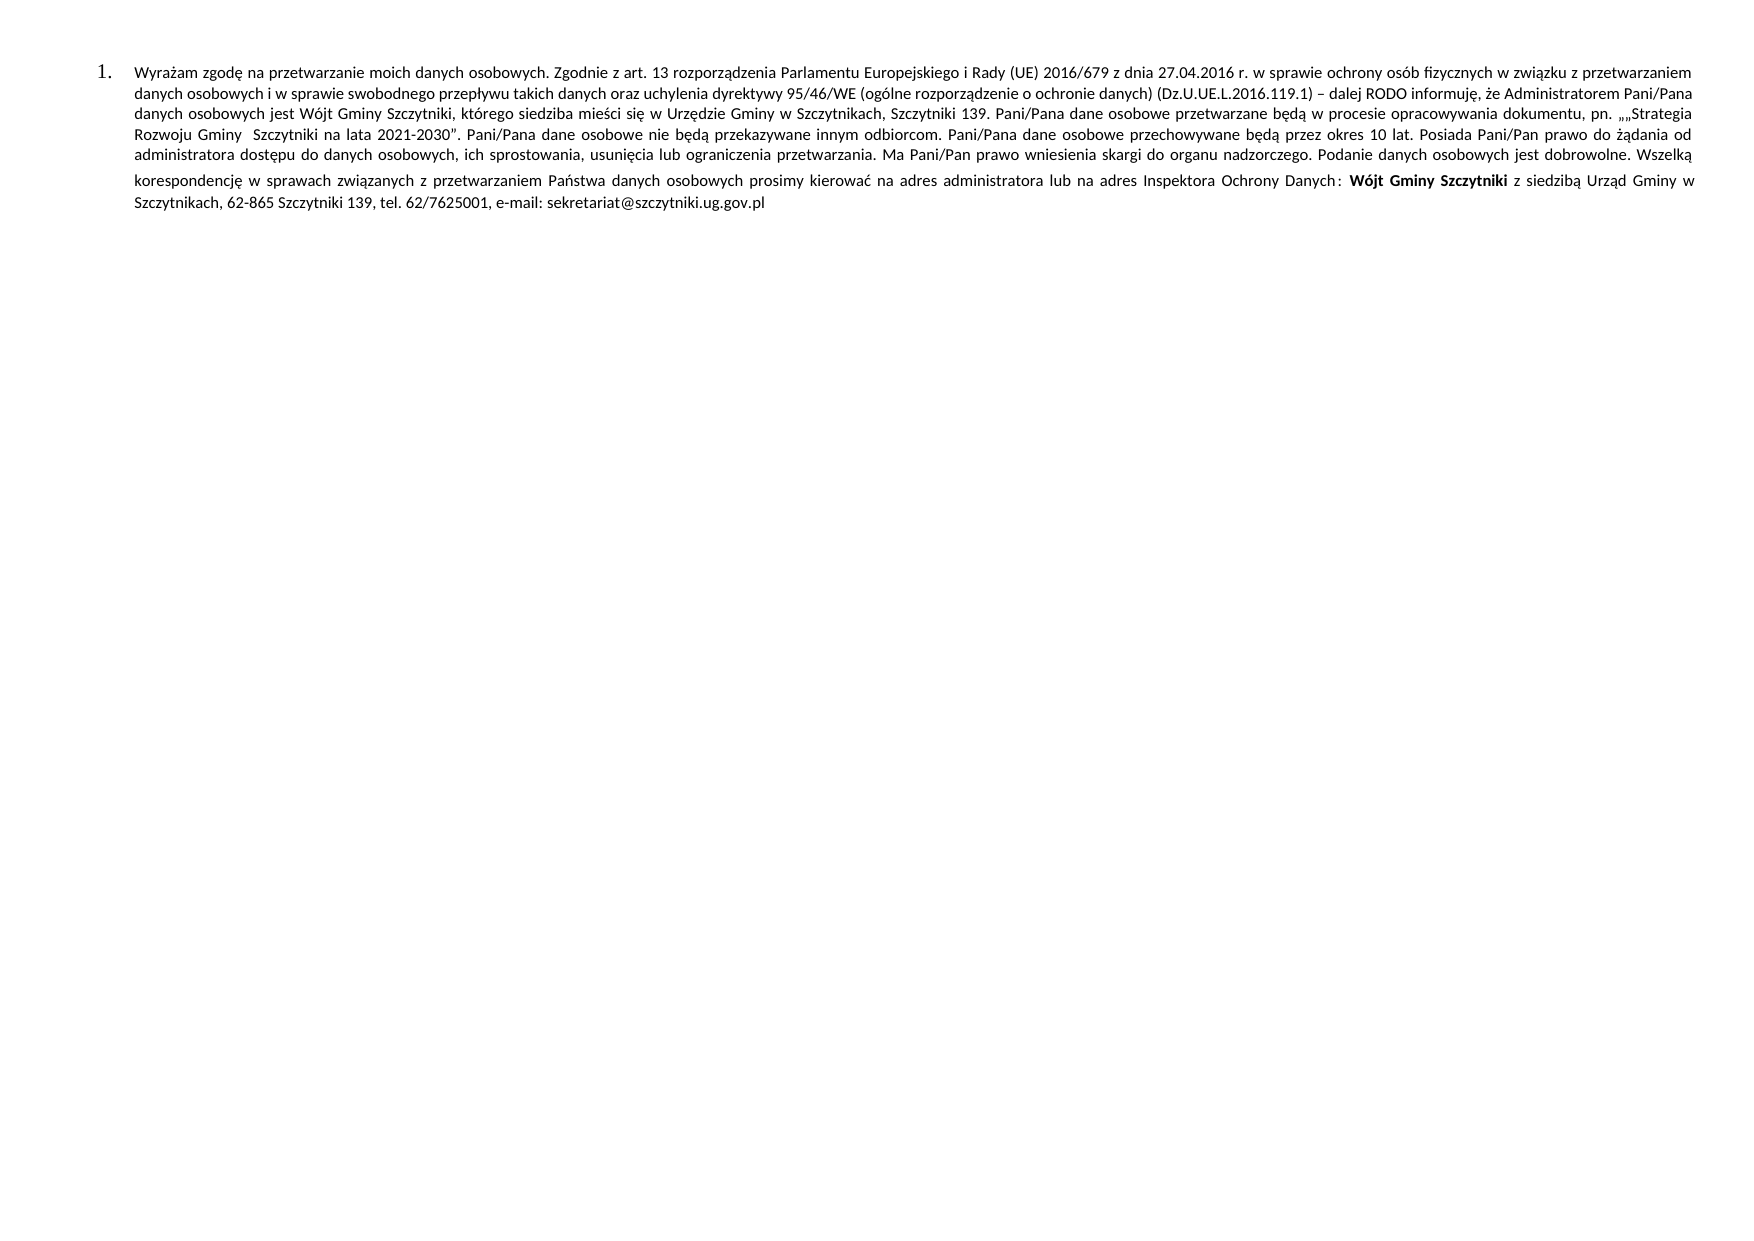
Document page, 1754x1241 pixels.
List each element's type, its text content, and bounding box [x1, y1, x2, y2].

list Wyrażam zgodę na przetwarzanie moich danych osobowych. Zgodnie z art. 13 rozporządzenia Parlamentu Europejskiego i Rady (UE) 2016/679 z dnia 27.04.2016 r. w sprawie ochrony osób fizycznych w związku z przetwarzaniem danych osobowych i w sprawie swobodnego przepływu takich danych oraz uchylenia dyrektywy 95/46/WE (ogólne rozporządzenie o ochronie danych) (Dz.U.UE.L.2016.119.1) – dalej RODO informuję, że Administratorem Pani/Pana danych osobowych jest Wójt Gminy Szczytniki, którego siedziba mieści się w Urzędzie Gminy w Szczytnikach, Szczytniki 139. Pani/Pana dane osobowe przetwarzane będą w procesie opracowywania dokumentu, pn. „„Strategia Rozwoju Gminy Szczytniki na lata 2021-2030”. Pani/Pana dane osobowe nie będą przekazywane innym odbiorcom. Pani/Pana dane osobowe przechowywane będą przez okres 10 lat. Posiada Pani/Pan prawo do żądania od administratora dostępu do danych osobowych, ich sprostowania, usunięcia lub ograniczenia przetwarzania. Ma Pani/Pan prawo wniesienia skargi do organu nadzorczego. Podanie danych osobowych jest dobrowolne. Wszelką korespondencję w sprawach związanych z przetwarzaniem Państwa danych osobowych prosimy kierować na adres administratora lub na adres Inspektora Ochrony Danych: Wójt Gminy Szczytniki z siedzibą Urząd Gminy w Szczytnikach, 62-865 Szczytniki 139, tel. 62/7625001, e-mail: sekretariat@szczytniki.ug.gov.pl [97, 59, 1695, 213]
